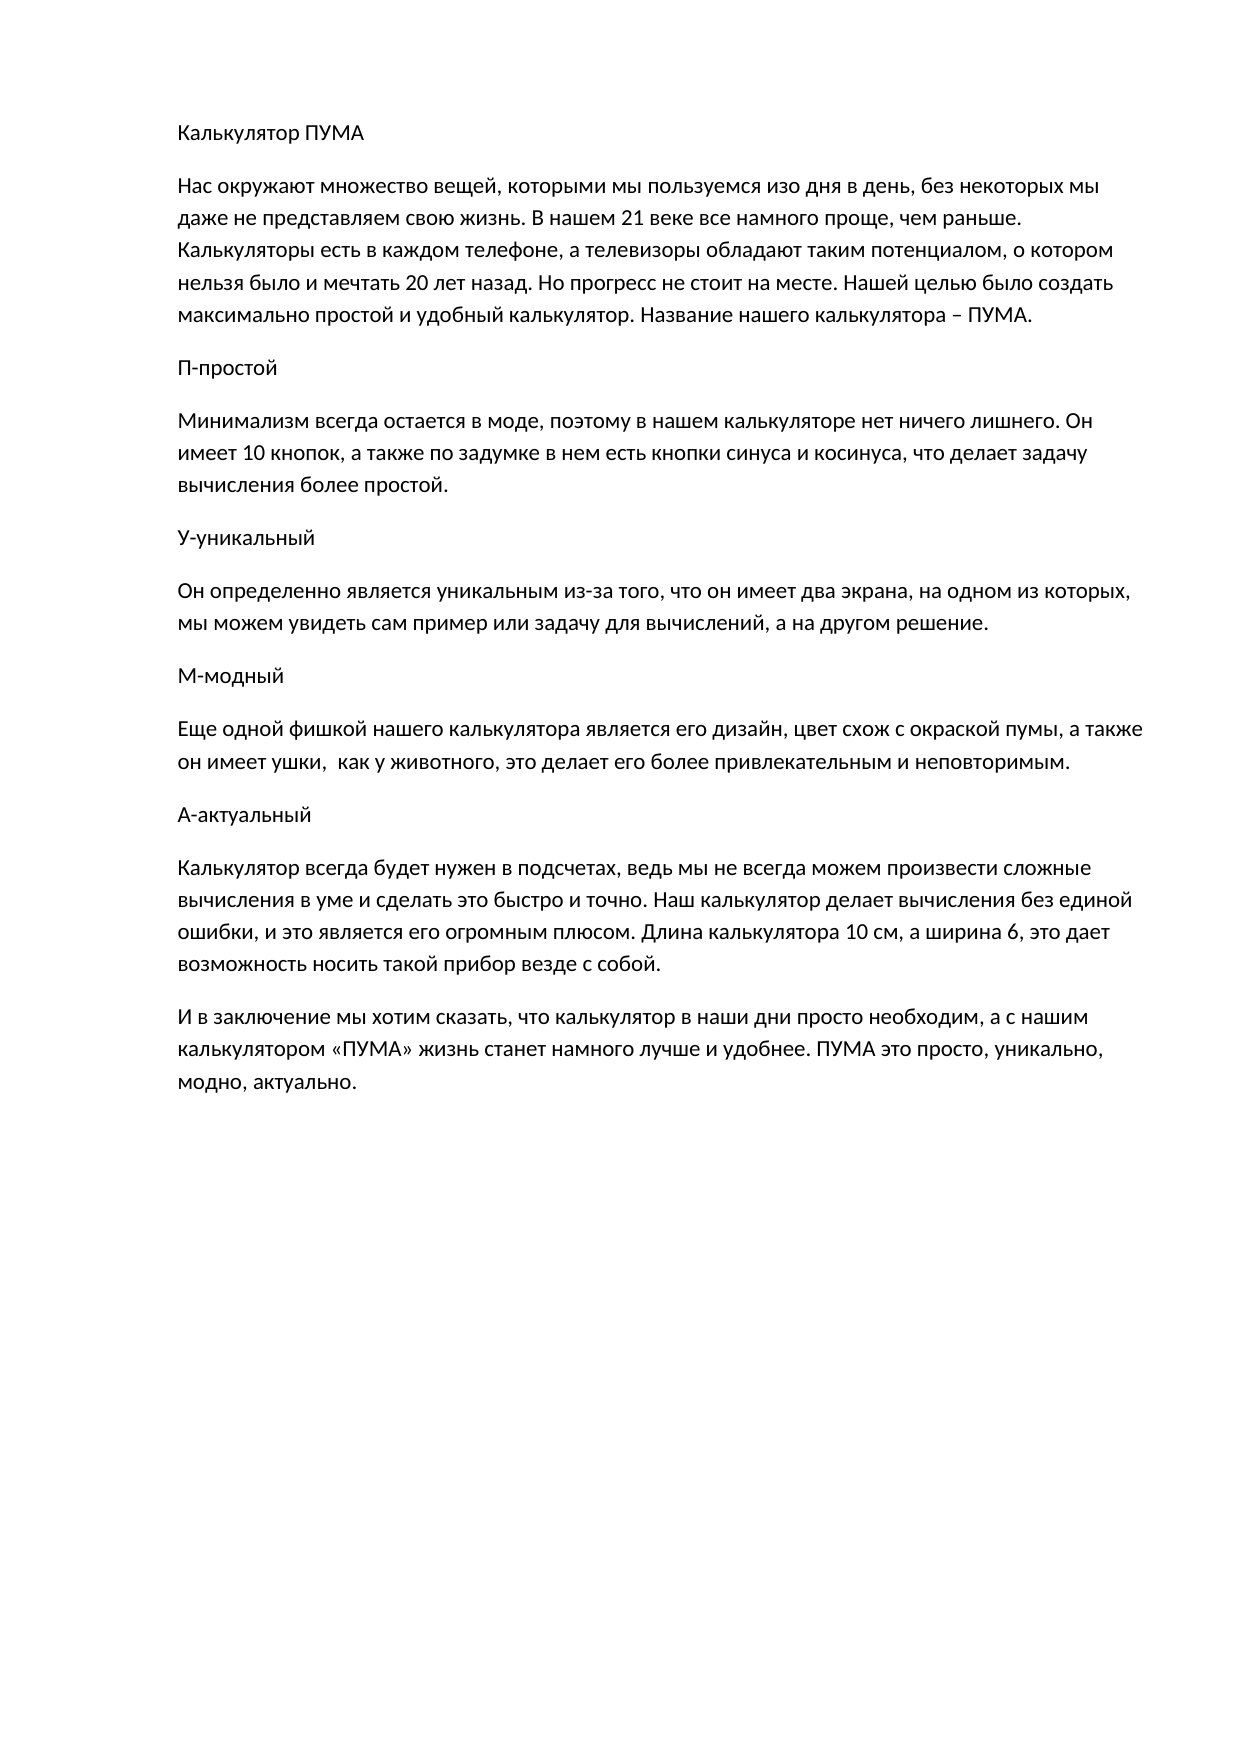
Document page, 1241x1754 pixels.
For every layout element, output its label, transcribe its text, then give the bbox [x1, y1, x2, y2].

text А-актуальный [177, 800, 1152, 828]
text М-модный [177, 662, 1152, 689]
text У-уникальный [177, 523, 1152, 551]
text Минимализм всегда остается в моде, поэтому в нашем калькуляторе нет ничего лишнего. Он имеет 10 кнопок, а также по задумке в нем есть кнопки синуса и косинуса, что делает задачу вычисления более простой. [177, 406, 1152, 498]
text Калькулятор всегда будет нужен в подсчетах, ведь мы не всегда можем произвести сложные вычисления в уме и сделать это быстро и точно. Наш калькулятор делает вычисления без единой ошибки, и это является его огромным плюсом. Длина калькулятора 10 см, а ширина 6, это дает возможность носить такой прибор везде с собой. [177, 853, 1152, 977]
text Еще одной фишкой нашего калькулятора является его дизайн, цвет схож с окраской пумы, а также он имеет ушки, как у животного, это делает его более привлекательным и неповторимым. [177, 714, 1152, 775]
text И в заключение мы хотим сказать, что калькулятор в наши дни просто необходим, а с нашим калькулятором «ПУМА» жизнь станет намного лучше и удобнее. ПУМА это просто, уникально, модно, актуально. [177, 1002, 1152, 1095]
text П-простой [177, 353, 1152, 381]
text Нас окружают множество вещей, которыми мы пользуемся изо дня в день, без некоторых мы даже не представляем свою жизнь. В нашем 21 веке все намного проще, чем раньше. Калькуляторы есть в каждом телефоне, а телевизоры обладают таким потенциалом, о котором нельзя было и мечтать 20 лет назад. Но прогресс не стоит на месте. Нашей целью было создать максимально простой и удобный калькулятор. Название нашего калькулятора – ПУМА. [177, 171, 1152, 328]
text Калькулятор ПУМА [177, 118, 1152, 146]
text Он определенно является уникальным из-за того, что он имеет два экрана, на одном из которых, мы можем увидеть сам пример или задачу для вычислений, а на другом решение. [177, 576, 1152, 637]
